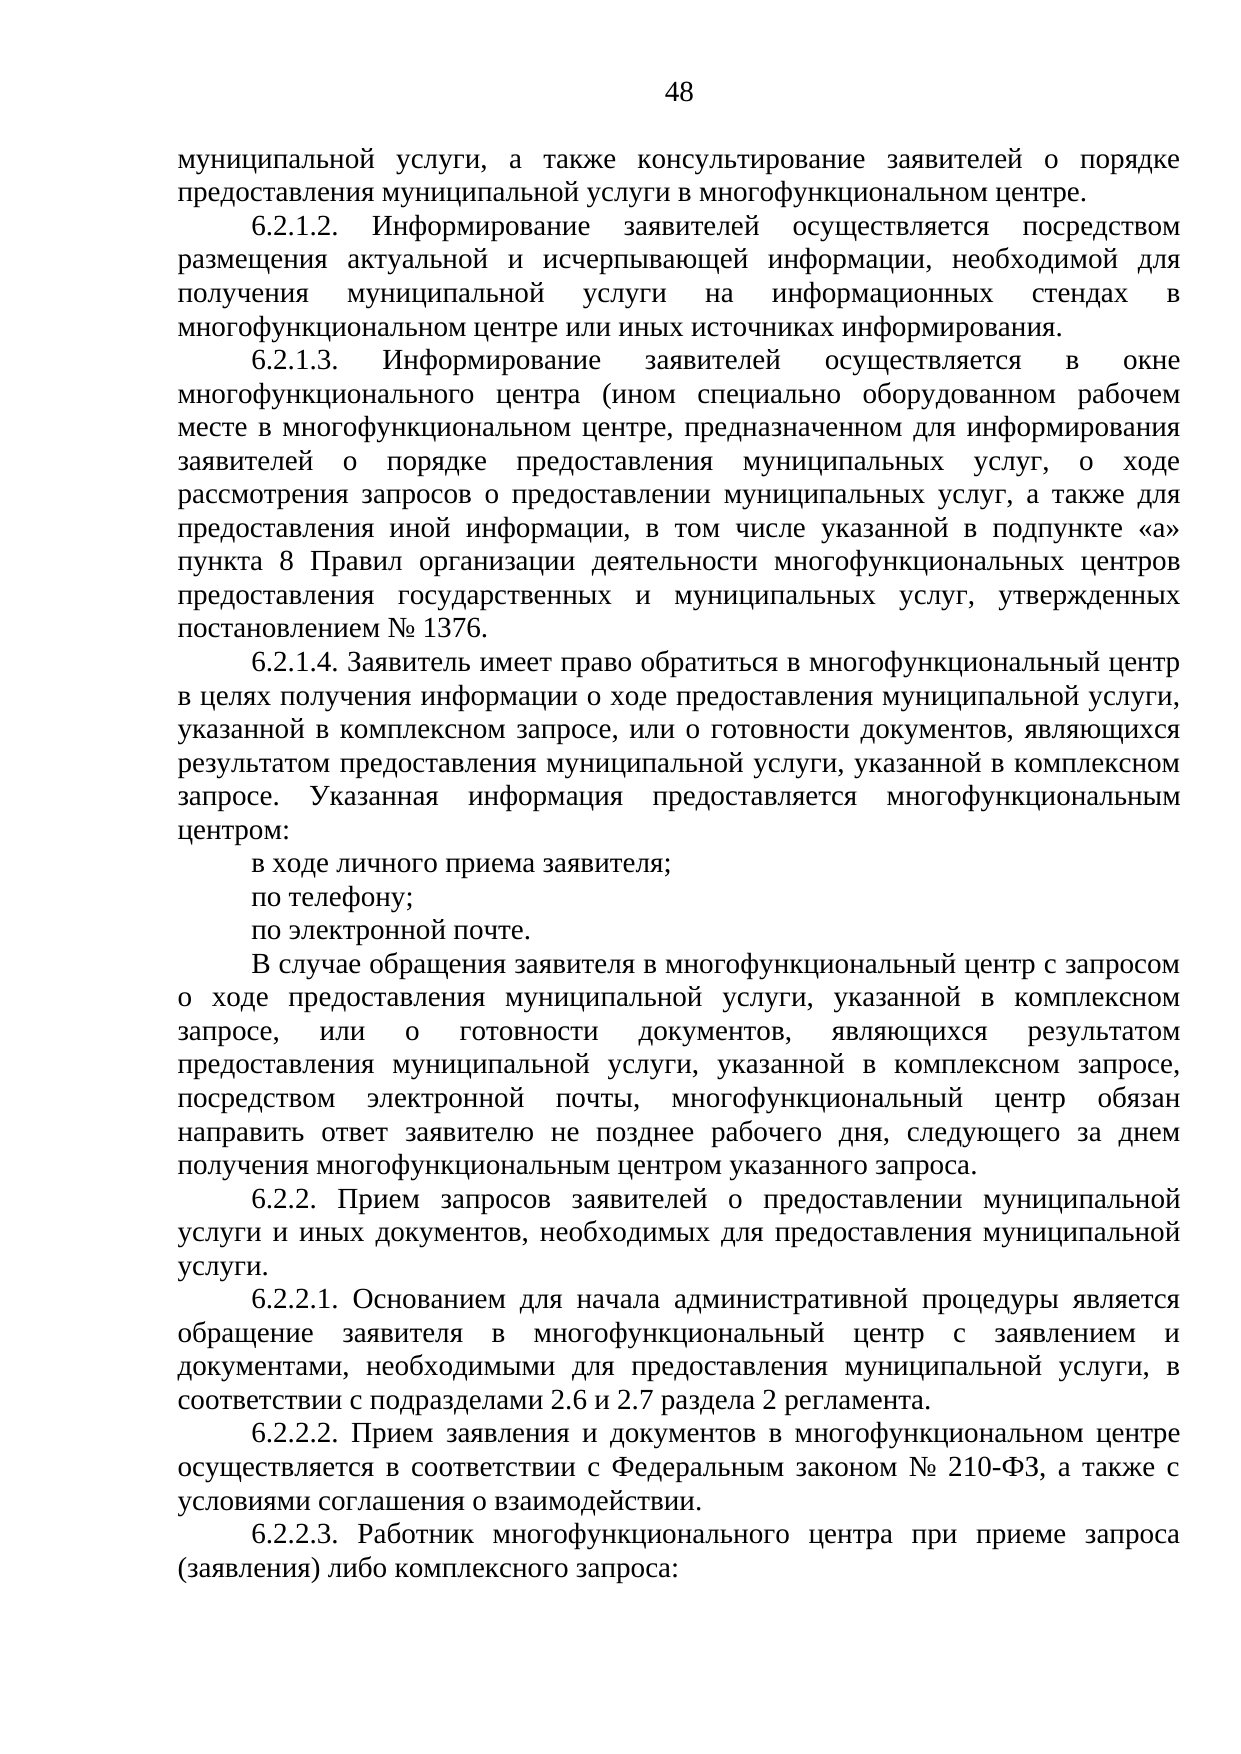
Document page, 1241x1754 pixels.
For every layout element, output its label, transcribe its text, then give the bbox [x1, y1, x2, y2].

text 6.2.1.2. Информирование заявителей осуществляется посредством размещения актуальной и исчерпывающей информации, необходимой для получения муниципальной услуги на информационных стендах в многофункциональном центре или иных источниках информирования. [177, 208, 1181, 342]
text В случае обращения заявителя в многофункциональный центр с запросом о ходе предоставления муниципальной услуги, указанной в комплексном запросе, или о готовности документов, являющихся результатом предоставления муниципальной услуги, указанной в комплексном запросе, посредством электронной почты, многофункциональный центр обязан направить ответ заявителю не позднее рабочего дня, следующего за днем получения многофункциональным центром указанного запроса. [177, 946, 1181, 1181]
text 6.2.2.2. Прием заявления и документов в многофункциональном центре осуществляется в соответствии с Федеральным законом № 210-ФЗ, а также с условиями соглашения о взаимодействии. [177, 1416, 1181, 1516]
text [177, 141, 1181, 208]
text 6.2.2. Прием запросов заявителей о предоставлении муниципальной услуги и иных документов, необходимых для предоставления муниципальной услуги. [177, 1181, 1181, 1281]
text по телефону; [177, 879, 1181, 912]
text 6.2.2.1. Основанием для начала административной процедуры является обращение заявителя в многофункциональный центр с заявлением и документами, необходимыми для предоставления муниципальной услуги, в соответствии с подразделами 2.6 и 2.7 раздела 2 регламента. [177, 1281, 1181, 1416]
text 6.2.2.3. Работник многофункционального центра при приеме запроса (заявления) либо комплексного запроса: [177, 1516, 1181, 1583]
text по электронной почте. [177, 912, 1181, 946]
text в ходе личного приема заявителя; [177, 845, 1181, 879]
text 6.2.1.4. Заявитель имеет право обратиться в многофункциональный центр в целях получения информации о ходе предоставления муниципальной услуги, указанной в комплексном запросе, или о готовности документов, являющихся результатом предоставления муниципальной услуги, указанной в комплексном запросе. Указанная информация предоставляется многофункциональным центром: [177, 644, 1181, 845]
text 6.2.1.3. Информирование заявителей осуществляется в окне многофункционального центра (ином специально оборудованном рабочем месте в многофункциональном центре, предназначенном для информирования заявителей о порядке предоставления муниципальных услуг, о ходе рассмотрения запросов о предоставлении муниципальных услуг, а также для предоставления иной информации, в том числе указанной в подпункте «а» пункта 8 Правил организации деятельности многофункциональных центров предоставления государственных и муниципальных услуг, утвержденных постановлением № 1376. [177, 342, 1181, 644]
